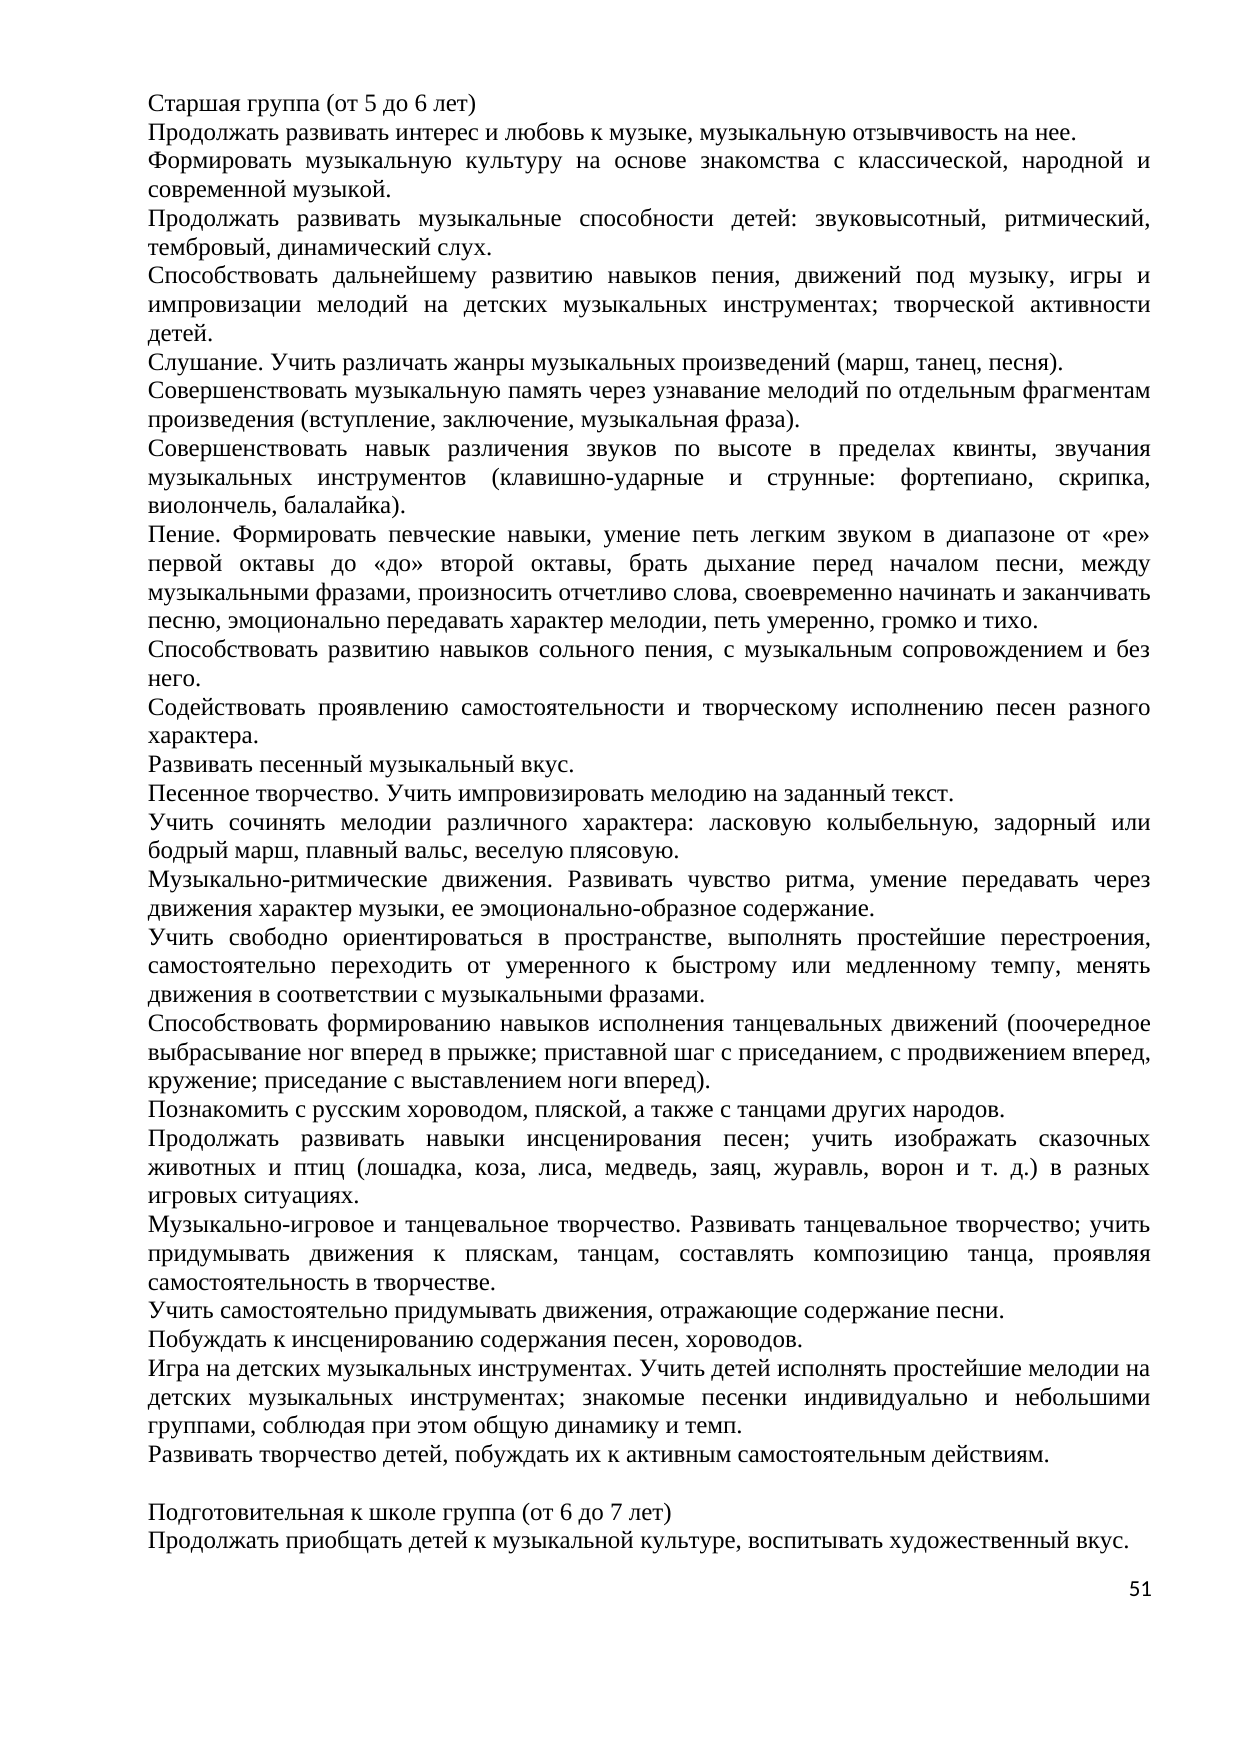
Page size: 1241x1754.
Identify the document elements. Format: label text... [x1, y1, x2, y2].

text Познакомить с русским хороводом, пляской, а также с танцами других народов. [148, 1094, 1152, 1123]
text Слушание. Учить различать жанры музыкальных произведений (марш, танец, песня). [148, 347, 1152, 375]
text Учить самостоятельно придумывать движения, отражающие содержание песни. [148, 1295, 1152, 1324]
text Учить свободно ориентироваться в пространстве, выполнять простейшие перестроения, самостоятельно переходить от умеренного к быстрому или медленному темпу, менять движения в соответствии с музыкальными фразами. [148, 922, 1152, 1008]
text Формировать музыкальную культуру на основе знакомства с классической, народной и современной музыкой. [148, 145, 1152, 203]
text Продолжать развивать интерес и любовь к музыке, музыкальную отзывчивость на нее. [148, 117, 1152, 145]
text Совершенствовать навык различения звуков по высоте в пределах квинты, звучания музыкальных инструментов (клавишно-ударные и струнные: фортепиано, скрипка, виолончель, балалайка). [148, 433, 1152, 519]
text Пение. Формировать певческие навыки, умение петь легким звуком в диапазоне от «ре» первой октавы до «до» второй октавы, брать дыхание перед началом песни, между музыкальными фразами, произносить отчетливо слова, своевременно начинать и заканчивать песню, эмоционально передавать характер мелодии, петь умеренно, громко и тихо. [148, 519, 1152, 634]
text Продолжать развивать музыкальные способности детей: звуковысотный, ритмический, тембровый, динамический слух. [148, 203, 1152, 260]
text Совершенствовать музыкальную память через узнавание мелодий по отдельным фрагментам произведения (вступление, заключение, музыкальная фраза). [148, 375, 1152, 433]
text Содействовать проявлению самостоятельности и творческому исполнению песен разного характера. [148, 692, 1152, 749]
text Песенное творчество. Учить импровизировать мелодию на заданный текст. [148, 778, 1152, 807]
text Учить сочинять мелодии различного характера: ласковую колыбельную, задорный или бодрый марш, плавный вальс, веселую плясовую. [148, 807, 1152, 864]
text Продолжать приобщать детей к музыкальной культуре, воспитывать художественный вкус. [148, 1525, 1152, 1554]
text Музыкально-игровое и танцевальное творчество. Развивать танцевальное творчество; учить придумывать движения к пляскам, танцам, составлять композицию танца, проявляя самостоятельность в творчестве. [148, 1209, 1152, 1295]
text Развивать песенный музыкальный вкус. [148, 749, 1152, 778]
text Продолжать развивать навыки инсценирования песен; учить изображать сказочных животных и птиц (лошадка, коза, лиса, медведь, заяц, журавль, ворон и т. д.) в разных игровых ситуациях. [148, 1123, 1152, 1209]
text Игра на детских музыкальных инструментах. Учить детей исполнять простейшие мелодии на детских музыкальных инструментах; знакомые песенки индивидуально и небольшими группами, соблюдая при этом общую динамику и темп. [148, 1353, 1152, 1439]
text Подготовительная к школе группа (от 6 до 7 лет) [148, 1497, 1152, 1525]
text Побуждать к инсценированию содержания песен, хороводов. [148, 1324, 1152, 1353]
text Развивать творчество детей, побуждать их к активным самостоятельным действиям. [148, 1439, 1152, 1468]
text Музыкально-ритмические движения. Развивать чувство ритма, умение передавать через движения характер музыки, ее эмоционально-образное содержание. [148, 864, 1152, 922]
text Способствовать развитию навыков сольного пения, с музыкальным сопровождением и без него. [148, 634, 1152, 692]
text Способствовать формированию навыков исполнения танцевальных движений (поочередное выбрасывание ног вперед в прыжке; приставной шаг с приседанием, с продвижением вперед, кружение; приседание с выставлением ноги вперед). [148, 1008, 1152, 1094]
text Способствовать дальнейшему развитию навыков пения, движений под музыку, игры и импровизации мелодий на детских музыкальных инструментах; творческой активности детей. [148, 260, 1152, 347]
text Старшая группа (от 5 до 6 лет) [148, 88, 1152, 117]
